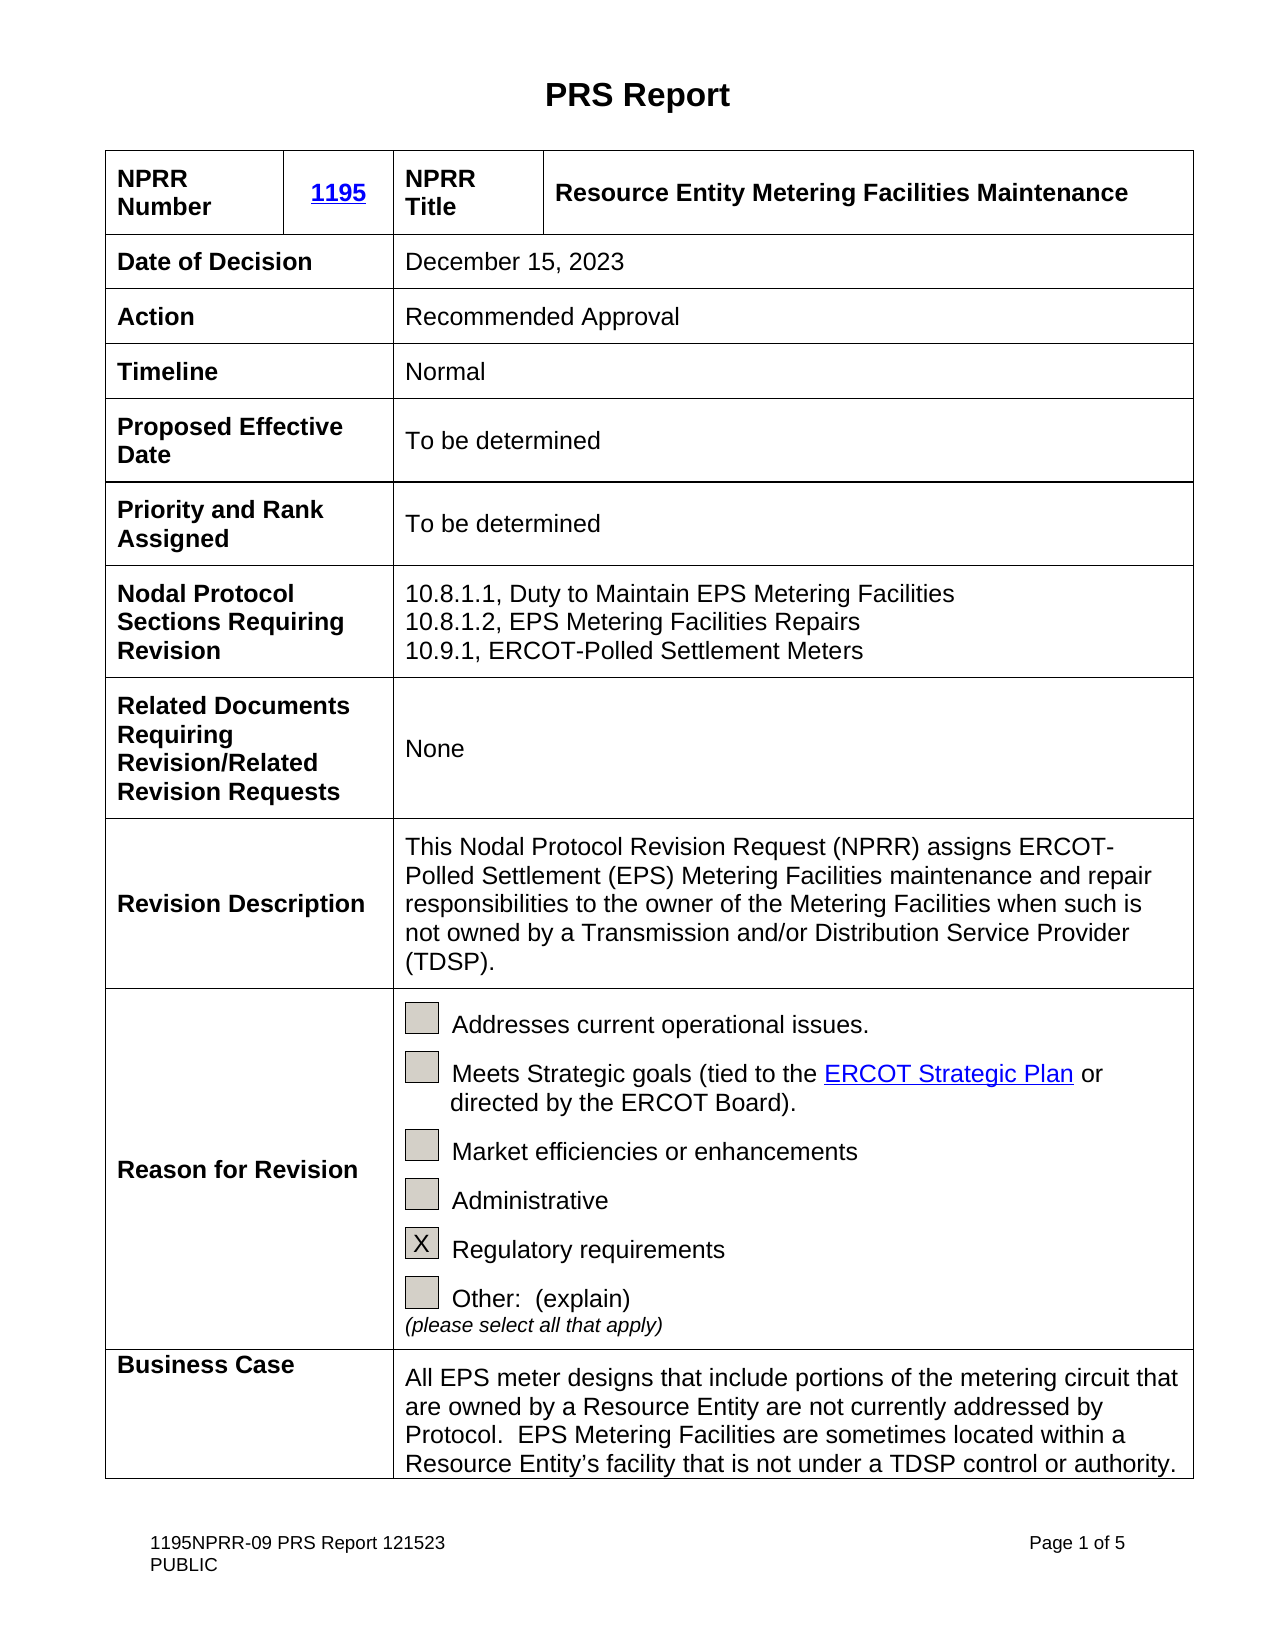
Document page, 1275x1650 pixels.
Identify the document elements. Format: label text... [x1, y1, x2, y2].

table_cell Date of Decision [106, 235, 393, 288]
table_cell Proposed Effective Date [106, 399, 393, 481]
table_header NPRR Number [106, 151, 283, 233]
table_cell Nodal Protocol Sections Requiring Revision [106, 566, 393, 677]
table_cell Normal [394, 344, 1193, 398]
table_cell Priority and Rank Assigned [106, 483, 393, 565]
table_cell Related Documents Requiring Revision/Related Revision Requests [106, 678, 393, 818]
table_header NPRR Title [394, 151, 543, 233]
table_cell Recommended Approval [394, 289, 1193, 343]
table_cell Timeline [106, 344, 393, 398]
table_cell None [394, 678, 1193, 818]
table_cell This Nodal Protocol Revision Request (NPRR) assigns ERCOT-Polled Settlement (EPS) Metering Facilities maintenance and repair responsibilities to the owner of the Metering Facilities when such is not owned by a Transmission and/or Distribution Service Provider (TDSP). [394, 819, 1193, 988]
table_cell To be determined [394, 399, 1193, 481]
table_header 1195 [284, 151, 393, 233]
table_cell To be determined [394, 483, 1193, 565]
table_cell Business Case [106, 1350, 393, 1478]
table_cell 10.8.1.1, Duty to Maintain EPS Metering Facilities 10.8.1.2, EPS Metering Facilities Repairs 10.9.1, ERCOT-Polled Settlement Meters [394, 566, 1193, 677]
table_cell Action [106, 289, 393, 343]
table_cell December 15, 2023 [394, 235, 1193, 288]
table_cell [394, 1350, 1193, 1478]
table_header Resource Entity Metering Facilities Maintenance [544, 151, 1193, 233]
table_cell Reason for Revision [106, 989, 393, 1349]
table_cell Addresses current operational issues. Meets Strategic goals (tied to the ERCOT Strategic Plan or directed by the ERCOT Board). Market efficiencies or enhancements Administrative Regulatory requirements Other: (explain) (please select all that apply) [394, 989, 1193, 1349]
table_cell Revision Description [106, 819, 393, 988]
